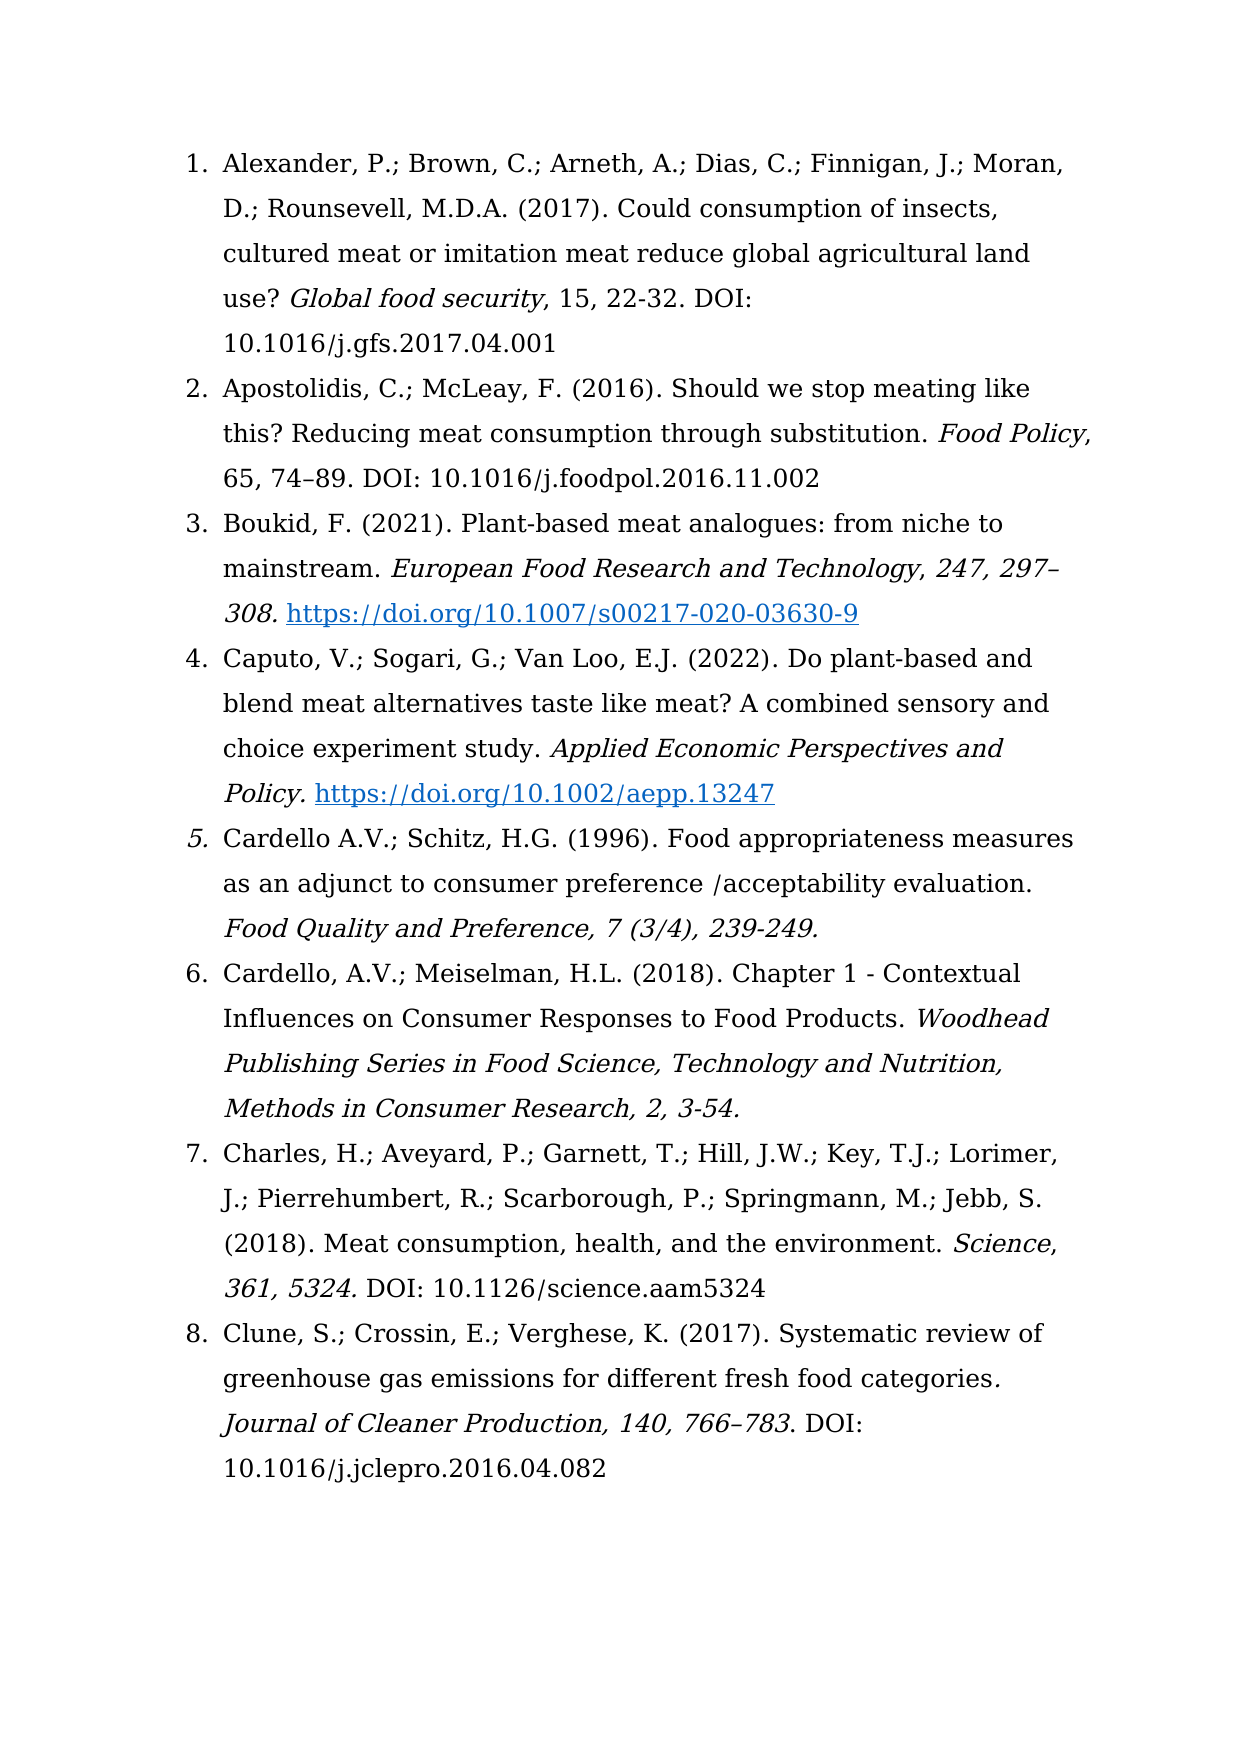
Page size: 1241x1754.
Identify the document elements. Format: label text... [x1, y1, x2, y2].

list Clune, S.; Crossin, E.; Verghese, K. (2017). Systematic review of greenhouse gas emissions for different fresh food categories. Journal of Cleaner Production, 140, 766–783. DOI: 10.1016/j.jclepro.2016.04.082 [185, 1318, 1093, 1483]
list Charles, H.; Aveyard, P.; Garnett, T.; Hill, J.W.; Key, T.J.; Lorimer, J.; Pierrehumbert, R.; Scarborough, P.; Springmann, M.; Jebb, S. (2018). Meat consumption, health, and the environment. Science, 361, 5324. DOI: 10.1126/science.aam5324 [185, 1138, 1093, 1303]
list Caputo, V.; Sogari, G.; Van Loo, E.J. (2022). Do plant-based and blend meat alternatives taste like meat? A combined sensory and choice experiment study. Applied Economic Perspectives and Policy. https://doi.org/10.1002/aepp.13247 [185, 643, 1093, 808]
list Cardello A.V.; Schitz, H.G. (1996). Food appropriateness measures as an adjunct to consumer preference /acceptability evaluation. Food Quality and Preference, 7 (3/4), 239-249. [185, 823, 1093, 943]
list Boukid, F. (2021). Plant-based meat analogues: from niche to mainstream. European Food Research and Technology, 247, 297–308. https://doi.org/10.1007/s00217-020-03630-9 [185, 508, 1093, 628]
list Alexander, P.; Brown, C.; Arneth, A.; Dias, C.; Finnigan, J.; Moran, D.; Rounsevell, M.D.A. (2017). Could consumption of insects, cultured meat or imitation meat reduce global agricultural land use? Global food security, 15, 22-32. DOI: 10.1016/j.gfs.2017.04.001 [185, 148, 1093, 358]
list Apostolidis, C.; McLeay, F. (2016). Should we stop meating like this? Reducing meat consumption through substitution. Food Policy, 65, 74–89. DOI: 10.1016/j.foodpol.2016.11.002 [185, 373, 1093, 493]
list Cardello, A.V.; Meiselman, H.L. (2018). Chapter 1 - Contextual Influences on Consumer Responses to Food Products. Woodhead Publishing Series in Food Science, Technology and Nutrition, Methods in Consumer Research, 2, 3-54. [185, 958, 1093, 1123]
